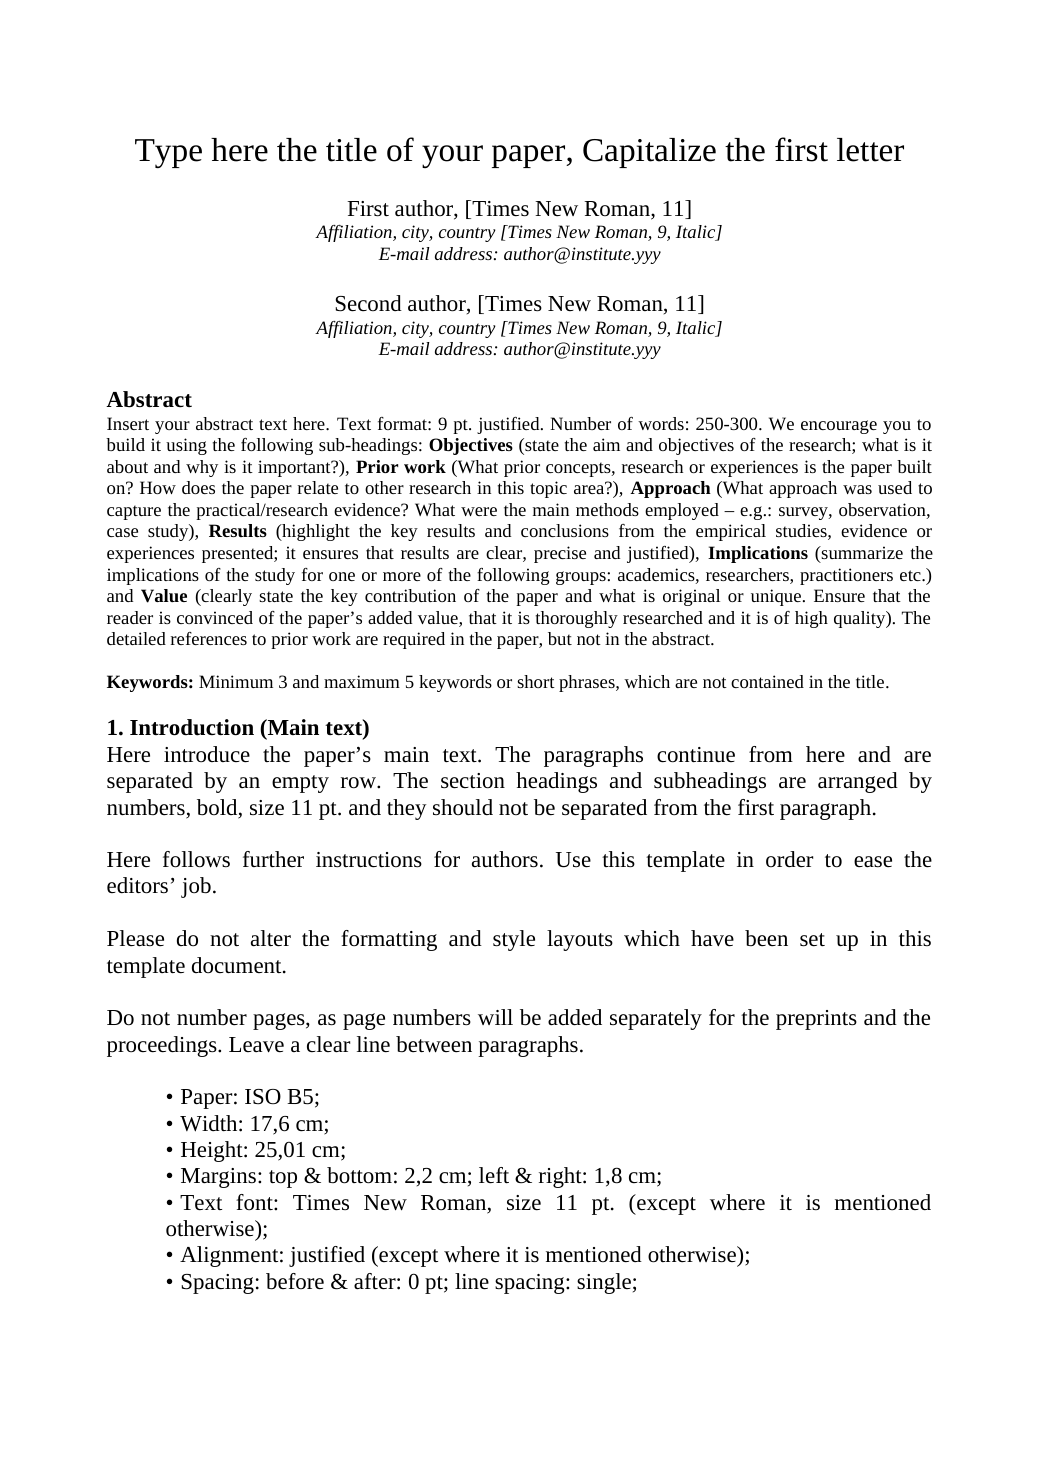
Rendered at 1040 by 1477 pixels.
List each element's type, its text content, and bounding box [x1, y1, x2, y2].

text First author, [Times New Roman, 11] [106, 194, 933, 221]
text Insert your abstract text here. Text format: 9 pt. justified. Number of words: 250-300. We encourage you to build it using the following sub-headings: Objectives (state the aim and objectives of the research; what is it about and why is it important?), Prior work (What prior concepts, research or experiences is the paper built on? How does the paper relate to other research in this topic area?), Approach (What approach was used to capture the practical/research evidence? What were the main methods employed – e.g.: survey, observation, case study), Results (highlight the key results and conclusions from the empirical studies, evidence or experiences presented; it ensures that results are clear, precise and justified), Implications (summarize the implications of the study for one or more of the following groups: academics, researchers, practitioners etc.) and Value (clearly state the key contribution of the paper and what is original or unique. Ensure that the reader is convinced of the paper’s added value, that it is thoroughly researched and it is of high quality). The detailed references to prior work are required in the paper, but not in the abstract. [106, 413, 933, 650]
text • Alignment: justified (except where it is mentioned otherwise); [165, 1242, 933, 1268]
text • Spacing: before & after: 0 pt; line spacing: single; [165, 1268, 933, 1294]
text Abstract [106, 386, 933, 413]
text Here follows further instructions for authors. Use this template in order to ease the editors’ job. [106, 846, 933, 899]
text • Paper: ISO B5; [165, 1083, 933, 1110]
text Do not number pages, as page numbers will be added separately for the preprints and the proceedings. Leave a clear line between paragraphs. [106, 1004, 933, 1057]
text 1. Introduction (Main text) [106, 714, 933, 741]
text Affiliation, city, country [Times New Roman, 9, Italic] [106, 221, 933, 242]
text • Text font: Times New Roman, size 11 pt. (except where it is mentioned otherwise); [165, 1189, 933, 1242]
text E-mail address: author@institute.yyy [106, 242, 933, 264]
text • Width: 17,6 cm; [165, 1110, 933, 1136]
text • Height: 25,01 cm; [165, 1136, 933, 1162]
text Affiliation, city, country [Times New Roman, 9, Italic] [106, 317, 933, 338]
text Here introduce the paper’s main text. The paragraphs continue from here and are separated by an empty row. The section headings and subheadings are arranged by numbers, bold, size 11 pt. and they should not be separated from the first paragraph. [106, 741, 933, 820]
text Second author, [Times New Roman, 11] [106, 290, 933, 317]
text E-mail address: author@institute.yyy [106, 338, 933, 360]
text • Margins: top & bottom: 2,2 cm; left & right: 1,8 cm; [165, 1162, 933, 1189]
text Type here the title of your paper, Capitalize the first letter [106, 130, 933, 168]
text Keywords: Minimum 3 and maximum 5 keywords or short phrases, which are not contained in the title. [106, 671, 933, 693]
text Please do not alter the formatting and style layouts which have been set up in this template document. [106, 925, 933, 978]
